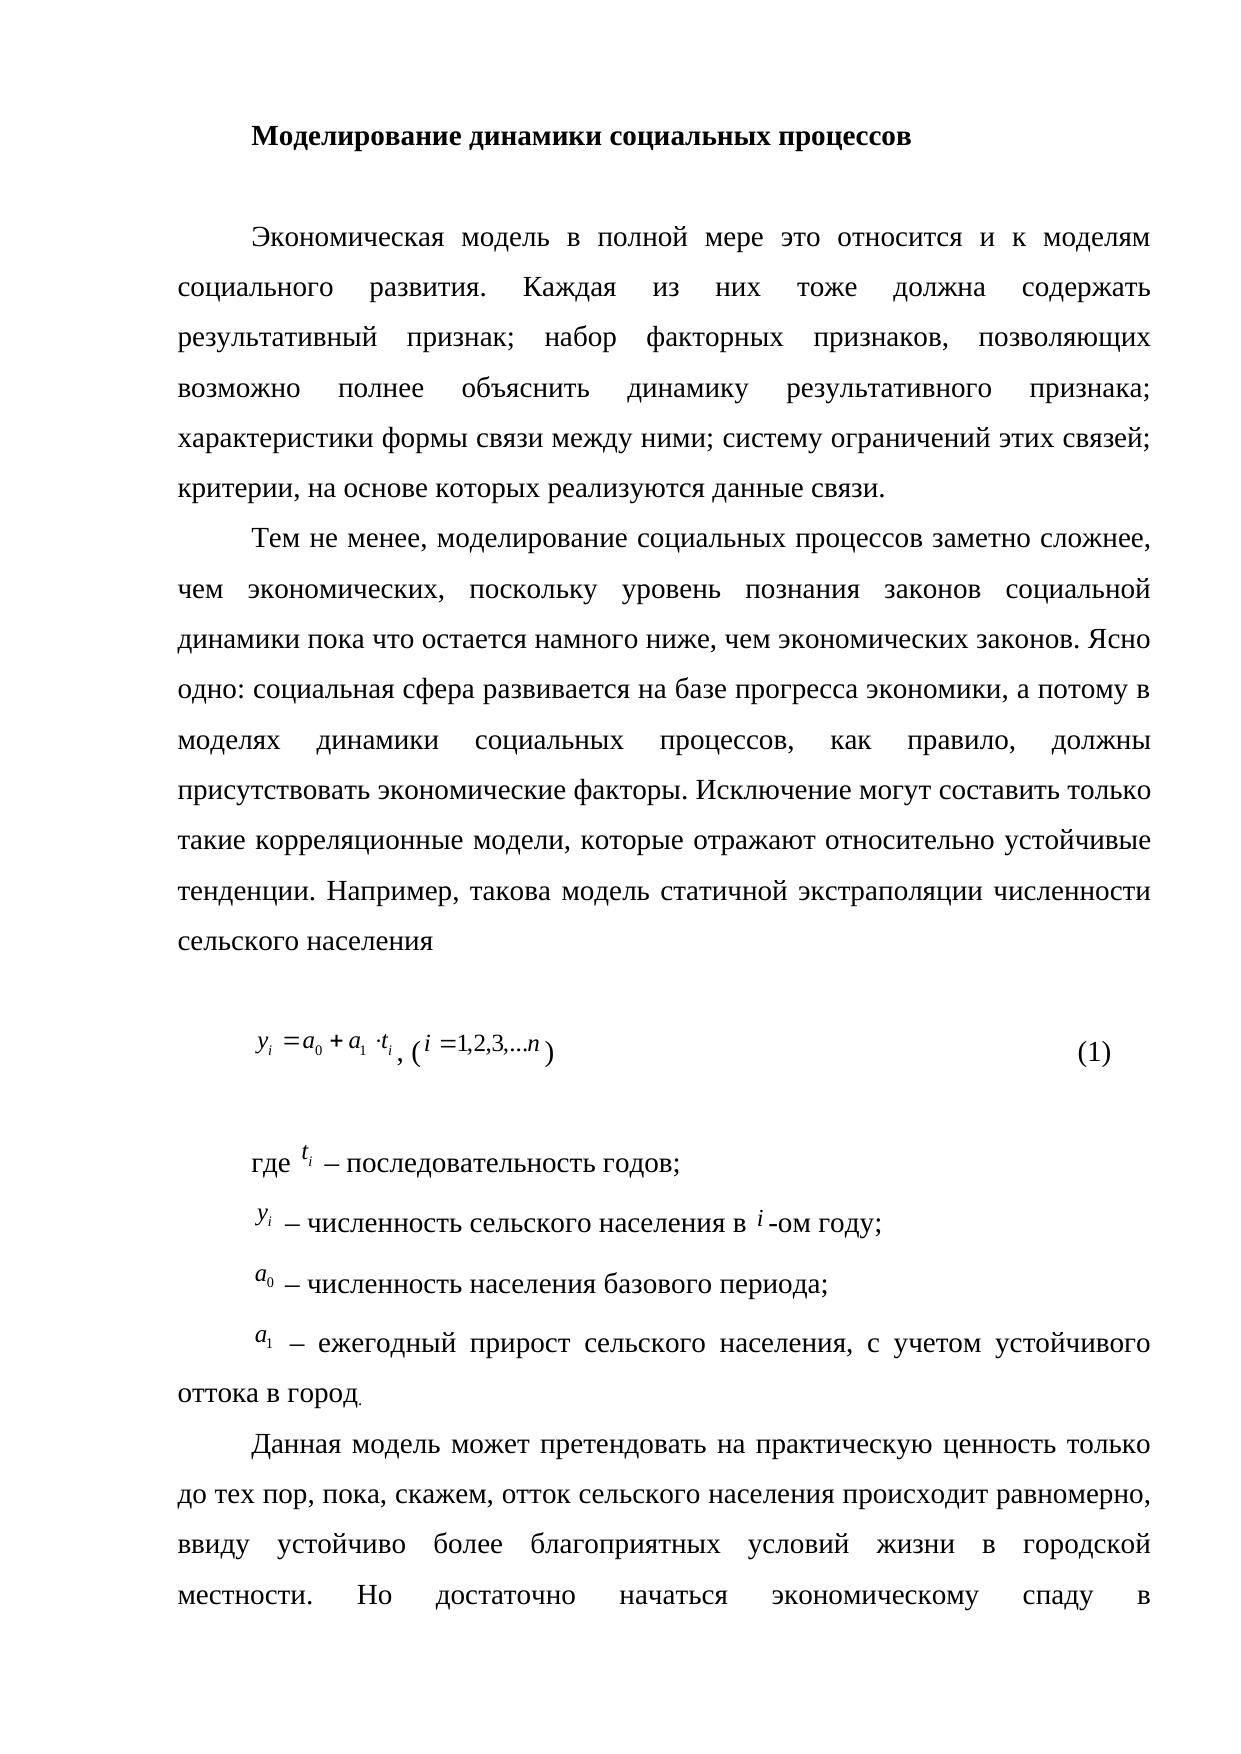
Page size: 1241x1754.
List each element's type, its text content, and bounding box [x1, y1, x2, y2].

text – ежегодный прирост сельского населения, с учетом устойчивого оттока в город. [177, 1317, 1152, 1409]
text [177, 1426, 1152, 1610]
text – численность сельского населения в -ом году; [177, 1195, 1152, 1239]
text , () (1) [177, 1024, 1152, 1068]
text где – последовательность годов; [177, 1135, 1152, 1178]
text Тем не менее, моделирование социальных процессов заметно сложнее, чем экономических, поскольку уровень познания законов социальной динамики пока что остается намного ниже, чем экономических законов. Ясно одно: социальная сфера развивается на базе прогресса экономики, а потому в моделях динамики социальных процессов, как правило, должны присутствовать экономические факторы. Исключение могут составить только такие корреляционные модели, которые отражают относительно устойчивые тенденции. Например, такова модель статичной экстраполяции численности сельского населения [177, 521, 1152, 957]
text Моделирование динамики социальных процессов [177, 118, 1152, 152]
text – численность населения базового периода; [177, 1256, 1152, 1300]
text Экономическая модель в полной мере это относится и к моделям социального развития. Каждая из них тоже должна содержать результативный признак; набор факторных признаков, позволяющих возможно полнее объяснить динамику результативного признака; характеристики формы связи между ними; систему ограничений этих связей; критерии, на основе которых реализуются данные связи. [177, 219, 1152, 504]
